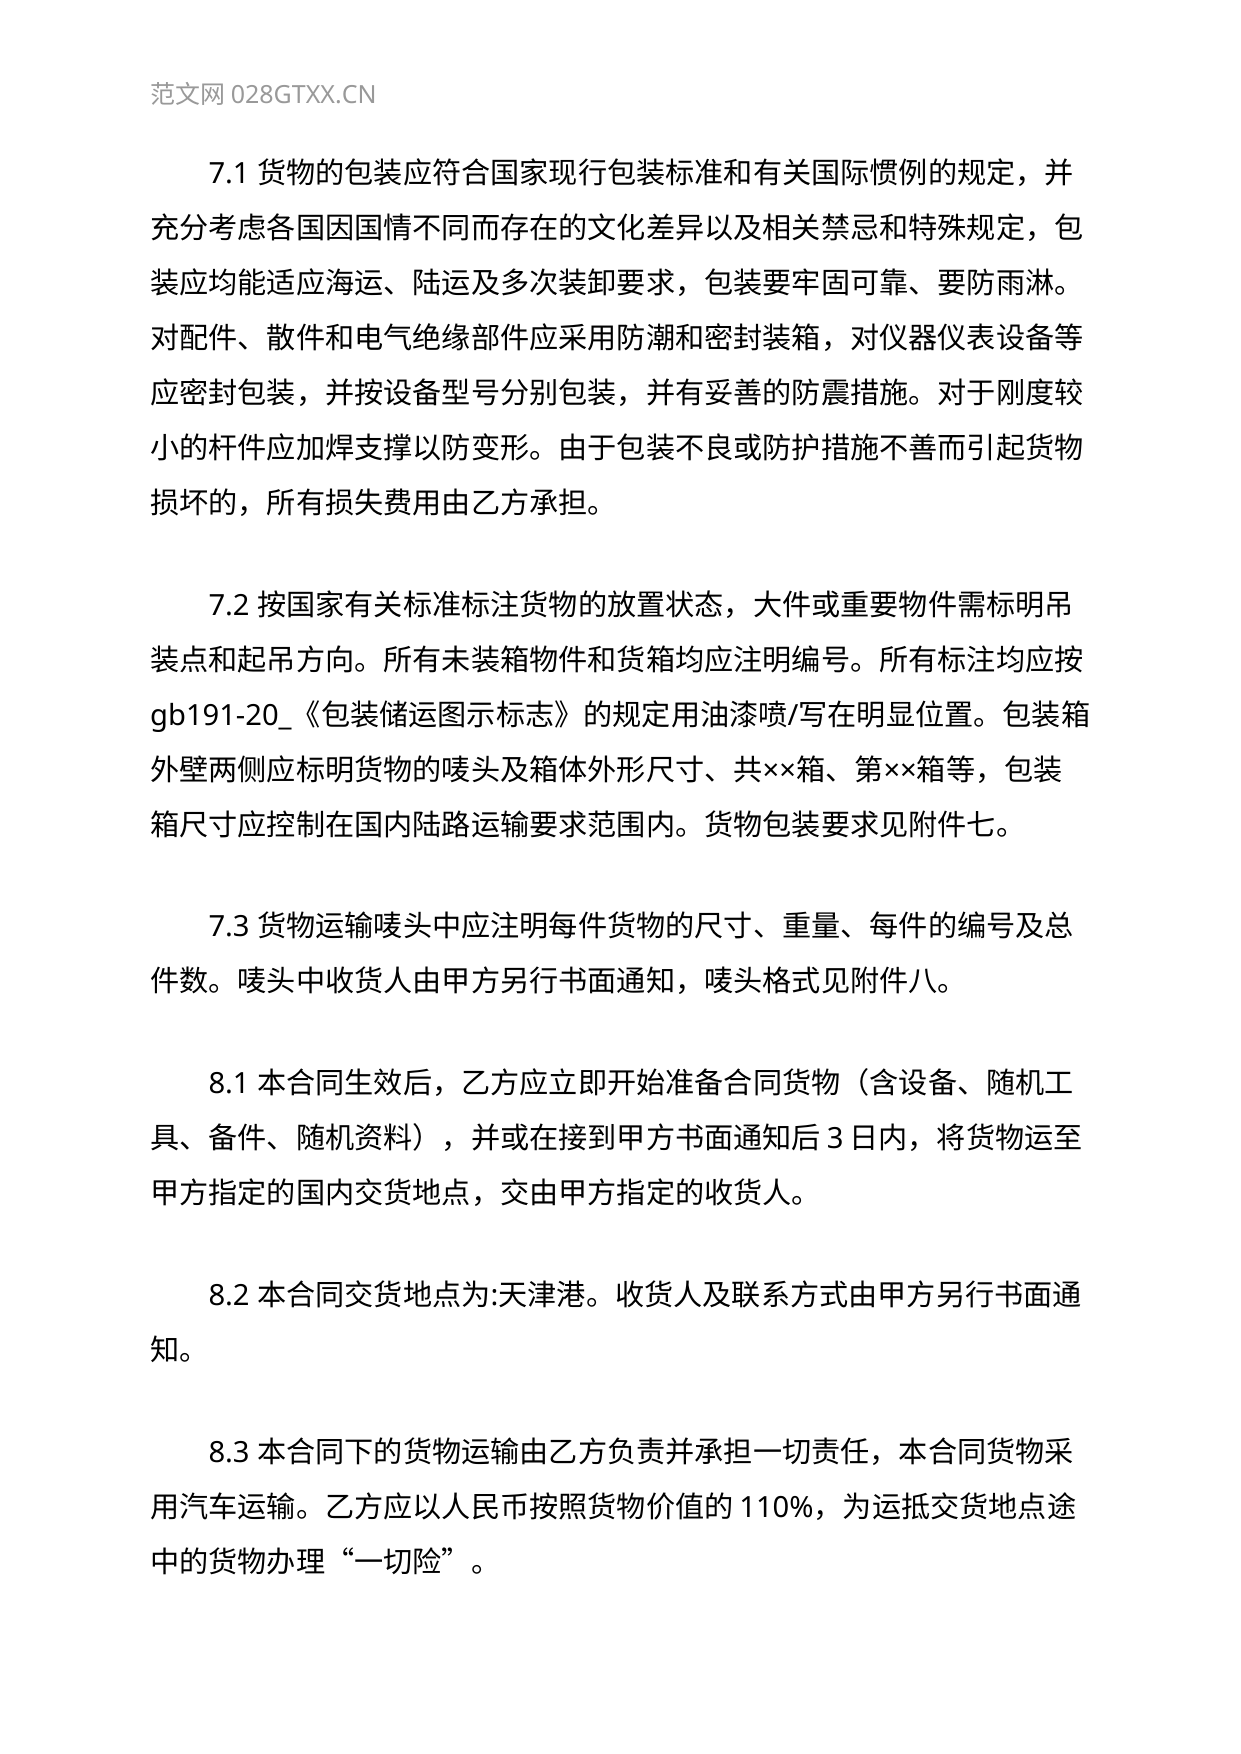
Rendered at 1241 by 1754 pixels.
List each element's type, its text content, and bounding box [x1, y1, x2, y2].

text 7.2 按国家有关标准标注货物的放置状态，大件或重要物件需标明吊装点和起吊方向。所有未装箱物件和货箱均应注明编号。所有标注均应按gb191-20_《包装储运图示标志》的规定用油漆喷/写在明显位置。包装箱外壁两侧应标明货物的唛头及箱体外形尺寸、共××箱、第××箱等，包装箱尺寸应控制在国内陆路运输要求范围内。货物包装要求见附件七。 [150, 581, 1090, 843]
text 8.2 本合同交货地点为:天津港。收货人及联系方式由甲方另行书面通知。 [150, 1271, 1090, 1369]
text 8.3 本合同下的货物运输由乙方负责并承担一切责任，本合同货物采用汽车运输。乙方应以人民币按照货物价值的110%，为运抵交货地点途中的货物办理“一切险”。 [150, 1428, 1090, 1581]
text 7.3 货物运输唛头中应注明每件货物的尺寸、重量、每件的编号及总件数。唛头中收货人由甲方另行书面通知，唛头格式见附件八。 [150, 903, 1090, 1000]
text 8.1 本合同生效后，乙方应立即开始准备合同货物（含设备、随机工具、备件、随机资料），并或在接到甲方书面通知后3日内，将货物运至甲方指定的国内交货地点，交由甲方指定的收货人。 [150, 1060, 1090, 1212]
text 7.1 货物的包装应符合国家现行包装标准和有关国际惯例的规定，并充分考虑各国因国情不同而存在的文化差异以及相关禁忌和特殊规定，包装应均能适应海运、陆运及多次装卸要求，包装要牢固可靠、要防雨淋。对配件、散件和电气绝缘部件应采用防潮和密封装箱，对仪器仪表设备等应密封包装，并按设备型号分别包装，并有妥善的防震措施。对于刚度较小的杆件应加焊支撑以防变形。由于包装不良或防护措施不善而引起货物损坏的，所有损失费用由乙方承担。 [150, 150, 1090, 522]
